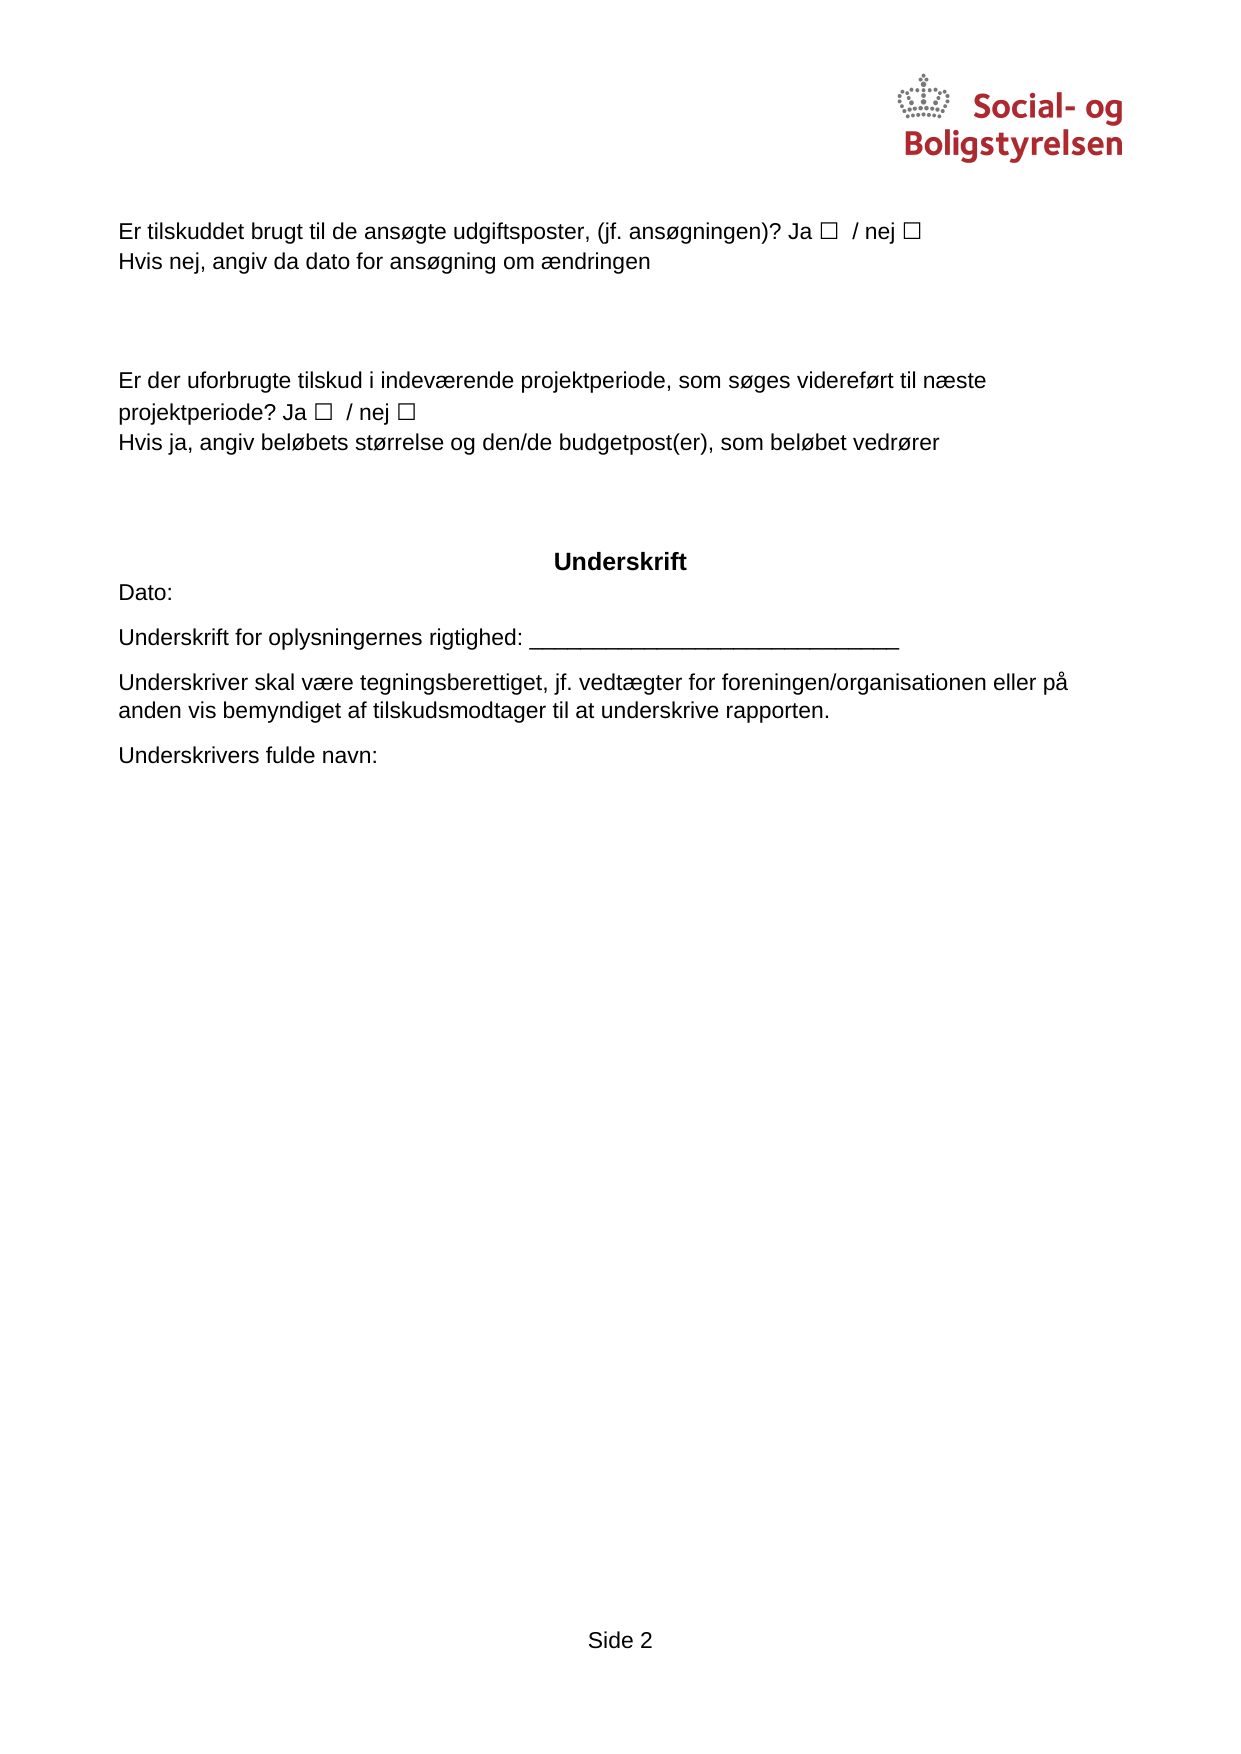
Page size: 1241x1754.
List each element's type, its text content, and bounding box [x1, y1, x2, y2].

text Er der uforbrugte tilskud i indeværende projektperiode, som søges videreført til næste projektperiode? Ja / nej Hvis ja, angiv beløbets størrelse og den/de budgetpost(er), som beløbet vedrører [118, 367, 1122, 483]
text Dato: [118, 578, 1122, 605]
text Underskriver skal være tegningsberettiget, jf. vedtægter for foreningen/organisationen eller på anden vis bemyndiget af tilskudsmodtager til at underskrive rapporten. [118, 669, 1122, 723]
text Underskrivers fulde navn: [118, 742, 1122, 768]
text Underskrift for oplysningernes rigtighed: _____________________________ [118, 623, 1122, 650]
subtitle Underskrift [118, 547, 1122, 576]
text Er tilskuddet brugt til de ansøgte udgiftsposter, (jf. ansøgningen)? Ja / nej Hvis nej, angiv da dato for ansøgning om ændringen [118, 215, 1122, 303]
picture [897, 73, 1123, 163]
